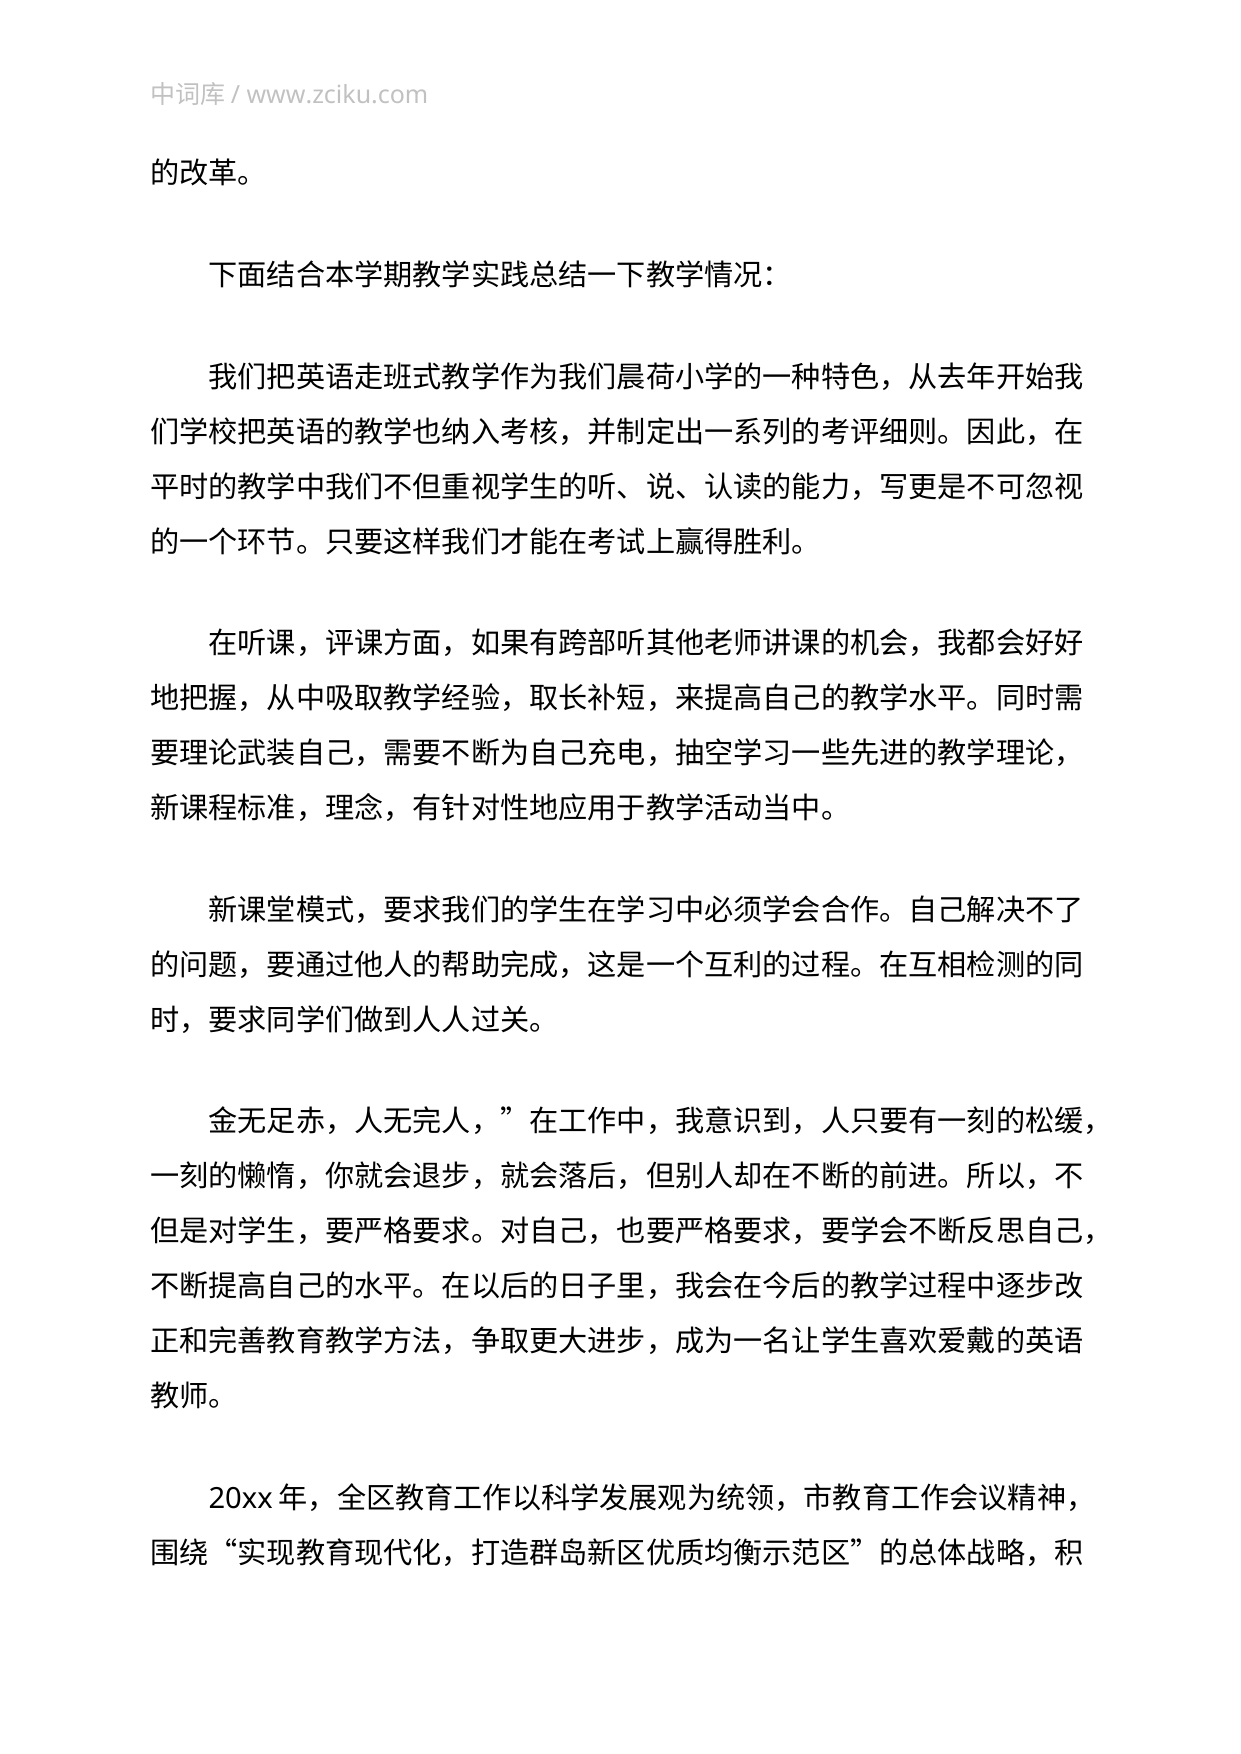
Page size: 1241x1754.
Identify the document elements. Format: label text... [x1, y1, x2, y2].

text 我们把英语走班式教学作为我们晨荷小学的一种特色，从去年开始我们学校把英语的教学也纳入考核，并制定出一系列的考评细则。因此，在平时的教学中我们不但重视学生的听、说、认读的能力，写更是不可忽视的一个环节。只要这样我们才能在考试上赢得胜利。 [150, 353, 1090, 561]
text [150, 1474, 1090, 1572]
text 金无足赤，人无完人，”在工作中，我意识到，人只要有一刻的松缓，一刻的懒惰，你就会退步，就会落后，但别人却在不断的前进。所以，不但是对学生，要严格要求。对自己，也要严格要求，要学会不断反思自己，不断提高自己的水平。在以后的日子里，我会在今后的教学过程中逐步改正和完善教育教学方法，争取更大进步，成为一名让学生喜欢爱戴的英语教师。 [150, 1098, 1090, 1415]
text 新课堂模式，要求我们的学生在学习中必须学会合作。自己解决不了的问题，要通过他人的帮助完成，这是一个互利的过程。在互相检测的同时，要求同学们做到人人过关。 [150, 886, 1090, 1038]
text 在听课，评课方面，如果有跨部听其他老师讲课的机会，我都会好好地把握，从中吸取教学经验，取长补短，来提高自己的教学水平。同时需要理论武装自己，需要不断为自己充电，抽空学习一些先进的教学理论，新课程标准，理念，有针对性地应用于教学活动当中。 [150, 620, 1090, 827]
text 下面结合本学期教学实践总结一下教学情况： [150, 252, 1090, 294]
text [150, 150, 1090, 192]
